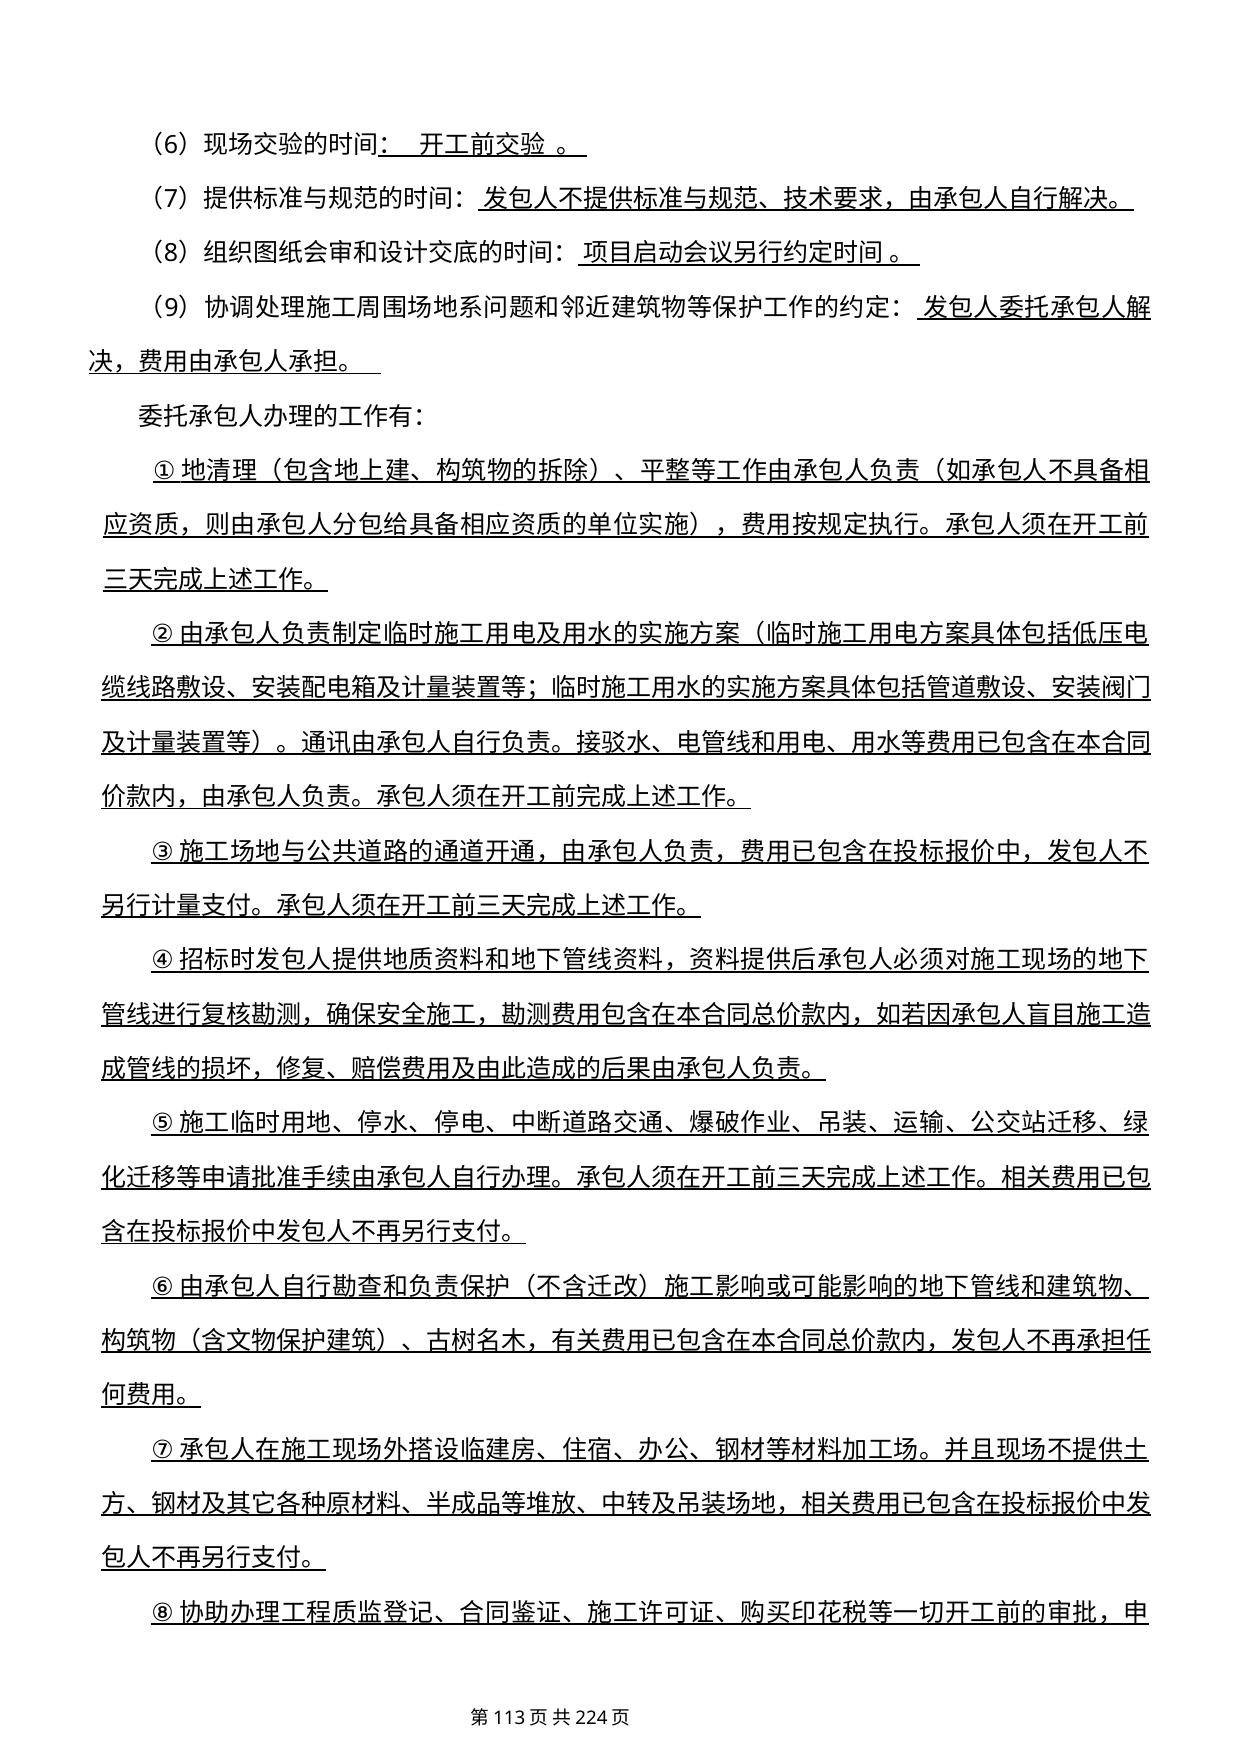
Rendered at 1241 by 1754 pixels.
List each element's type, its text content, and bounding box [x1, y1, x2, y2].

text ⑤施工临时用地、停水、停电、中断道路交通、爆破作业、吊装、运输、公交站迁移、绿化迁移等申请批准手续由承包人自行办理。承包人须在开工前三天完成上述工作。相关费用已包含在投标报价中发包人不再另行支付。 [101, 1103, 1152, 1248]
text （7）提供标准与规范的时间： 发包人不提供标准与规范、技术要求，由承包人自行解决。 [89, 178, 1152, 215]
text （6）现场交验的时间： 开工前交验 。 [89, 124, 1152, 160]
text ⑦承包人在施工现场外搭设临建房、住宿、办公、钢材等材料加工场。并且现场不提供土方、钢材及其它各种原材料、半成品等堆放、中转及吊装场地，相关费用已包含在投标报价中发包人不再另行支付。 [101, 1429, 1152, 1574]
text （9）协调处理施工周围场地系问题和邻近建筑物等保护工作的约定： 发包人委托承包人解决，费用由承包人承担。 [89, 287, 1152, 378]
text ④招标时发包人提供地质资料和地下管线资料，资料提供后承包人必须对施工现场的地下管线进行复核勘测，确保安全施工，勘测费用包含在本合同总价款内，如若因承包人盲目施工造成管线的损坏，修复、赔偿费用及由此造成的后果由承包人负责。 [101, 940, 1152, 1085]
text ②由承包人负责制定临时施工用电及用水的实施方案（临时施工用电方案具体包括低压电缆线路敷设、安装配电箱及计量装置等；临时施工用水的实施方案具体包括管道敷设、安装阀门及计量装置等）。通讯由承包人自行负责。接驳水、电管线和用电、用水等费用已包含在本合同价款内，由承包人负责。承包人须在开工前完成上述工作。 [101, 613, 1152, 813]
text 委托承包人办理的工作有： [89, 396, 1152, 432]
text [101, 1592, 1152, 1628]
text ⑥由承包人自行勘查和负责保护（不含迁改）施工影响或可能影响的地下管线和建筑物、构筑物（含文物保护建筑）、古树名木，有关费用已包含在本合同总价款内，发包人不再承担任何费用。 [101, 1266, 1152, 1411]
text ③施工场地与公共道路的通道开通，由承包人负责，费用已包含在投标报价中，发包人不另行计量支付。承包人须在开工前三天完成上述工作。 [101, 831, 1152, 922]
text ①地清理（包含地上建、构筑物的拆除）、平整等工作由承包人负责（如承包人不具备相应资质，则由承包人分包给具备相应资质的单位实施），费用按规定执行。承包人须在开工前三天完成上述工作。 [103, 450, 1152, 595]
text （8）组织图纸会审和设计交底的时间： 项目启动会议另行约定时间 。 [89, 233, 1152, 269]
